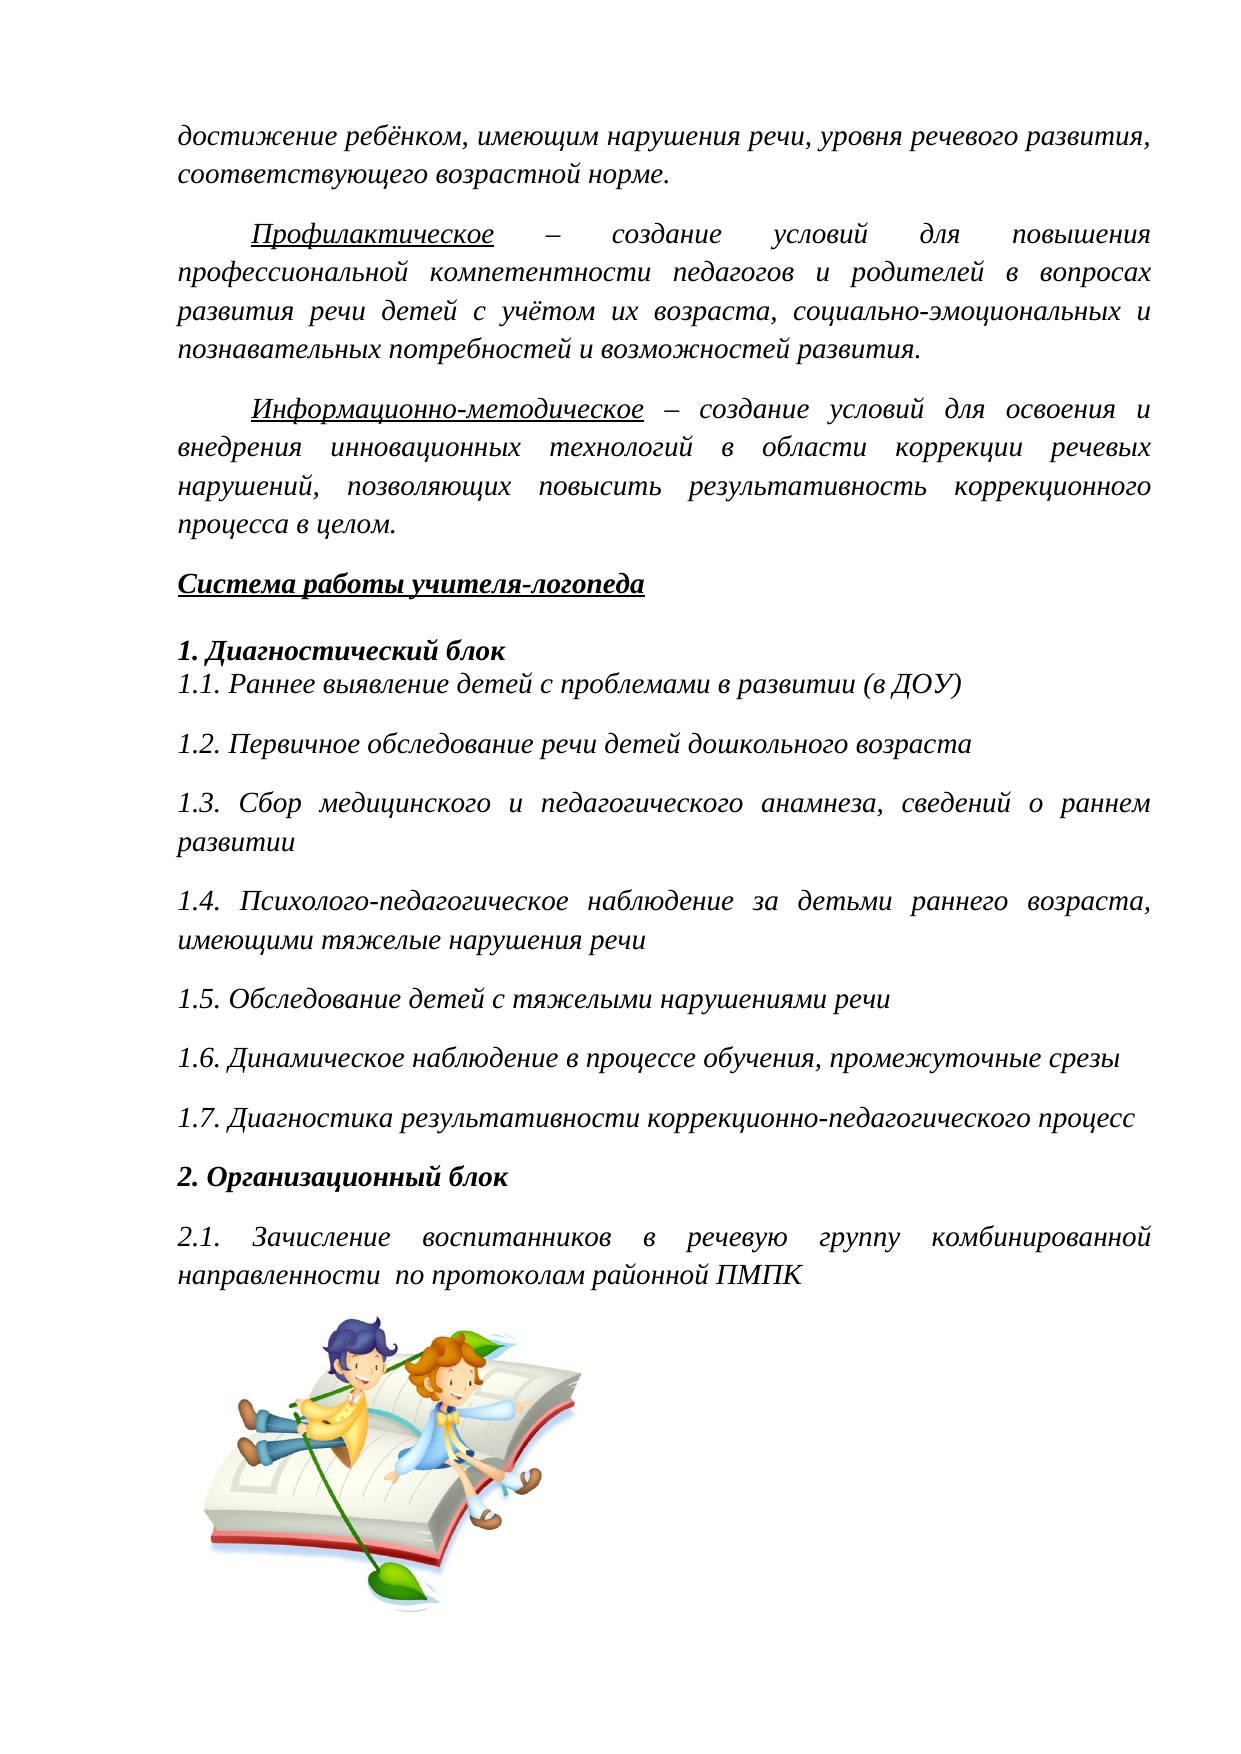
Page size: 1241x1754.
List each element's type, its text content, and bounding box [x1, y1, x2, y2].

text 1.1. Раннее выявление детей с проблемами в развитии (в ДОУ) [177, 667, 1152, 700]
text 1.4. Психолого-педагогическое наблюдение за детьми раннего возраста, имеющими тяжелые нарушения речи [177, 883, 1152, 955]
picture [177, 1316, 607, 1612]
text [177, 118, 1152, 190]
text 1.6. Динамическое наблюдение в процессе обучения, промежуточные срезы [177, 1041, 1152, 1074]
text 2. Организационный блок [177, 1159, 1152, 1193]
text 1.7. Диагностика результативности коррекционно-педагогического процесс [177, 1100, 1152, 1133]
subtitle 1. Диагностический блок [177, 633, 1152, 667]
subtitle Система работы учителя-логопеда [177, 566, 1152, 599]
text 1.5. Обследование детей с тяжелыми нарушениями речи [177, 981, 1152, 1015]
text 1.3. Сбор медицинского и педагогического анамнеза, сведений о раннем развитии [177, 785, 1152, 857]
text Информационно-методическое – создание условий для освоения и внедрения инновационных технологий в области коррекции речевых нарушений, позволяющих повысить результативность коррекционного процесса в целом. [177, 391, 1152, 540]
text 1.2. Первичное обследование речи детей дошкольного возраста [177, 726, 1152, 759]
text Профилактическое – создание условий для повышения профессиональной компетентности педагогов и родителей в вопросах развития речи детей с учётом их возраста, социально-эмоциональных и познавательных потребностей и возможностей развития. [177, 216, 1152, 365]
text 2.1. Зачисление воспитанников в речевую группу комбинированной направленности по протоколам районной ПМПК [177, 1219, 1152, 1291]
